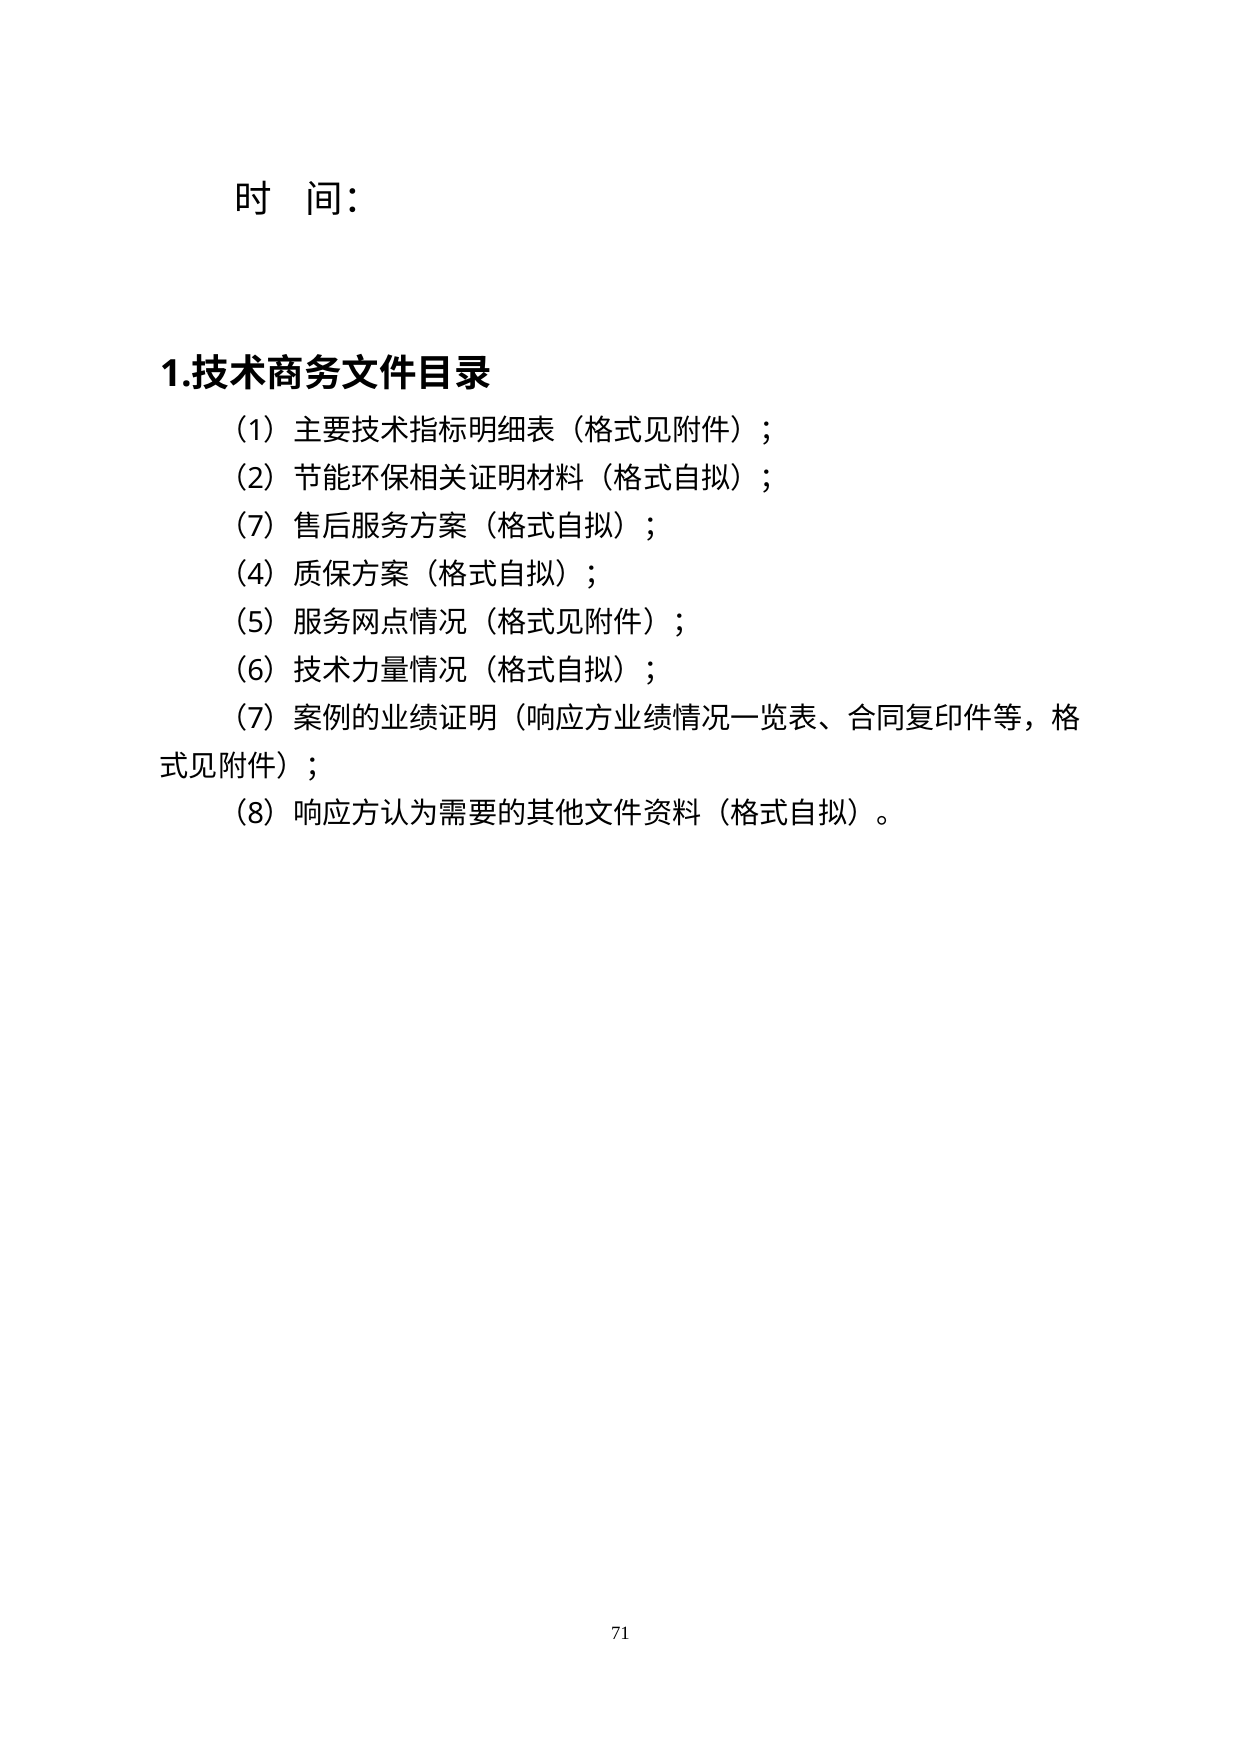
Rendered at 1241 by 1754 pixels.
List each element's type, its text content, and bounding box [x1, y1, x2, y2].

text 时 间： [159, 162, 1025, 225]
text 1.技术商务文件目录 [159, 342, 1081, 397]
text （7）售后服务方案（格式自拟）； [159, 498, 1081, 546]
text （7）案例的业绩证明（响应方业绩情况一览表、合同复印件等，格式见附件）； [159, 690, 1081, 786]
text （8）响应方认为需要的其他文件资料（格式自拟）。 [159, 786, 1081, 833]
text （5）服务网点情况（格式见附件）； [159, 594, 1081, 642]
text （1）主要技术指标明细表（格式见附件）； [159, 402, 1081, 450]
text （4）质保方案（格式自拟）； [159, 546, 1081, 594]
text （2）节能环保相关证明材料（格式自拟）； [159, 450, 1081, 498]
text （6）技术力量情况（格式自拟）； [159, 642, 1081, 690]
